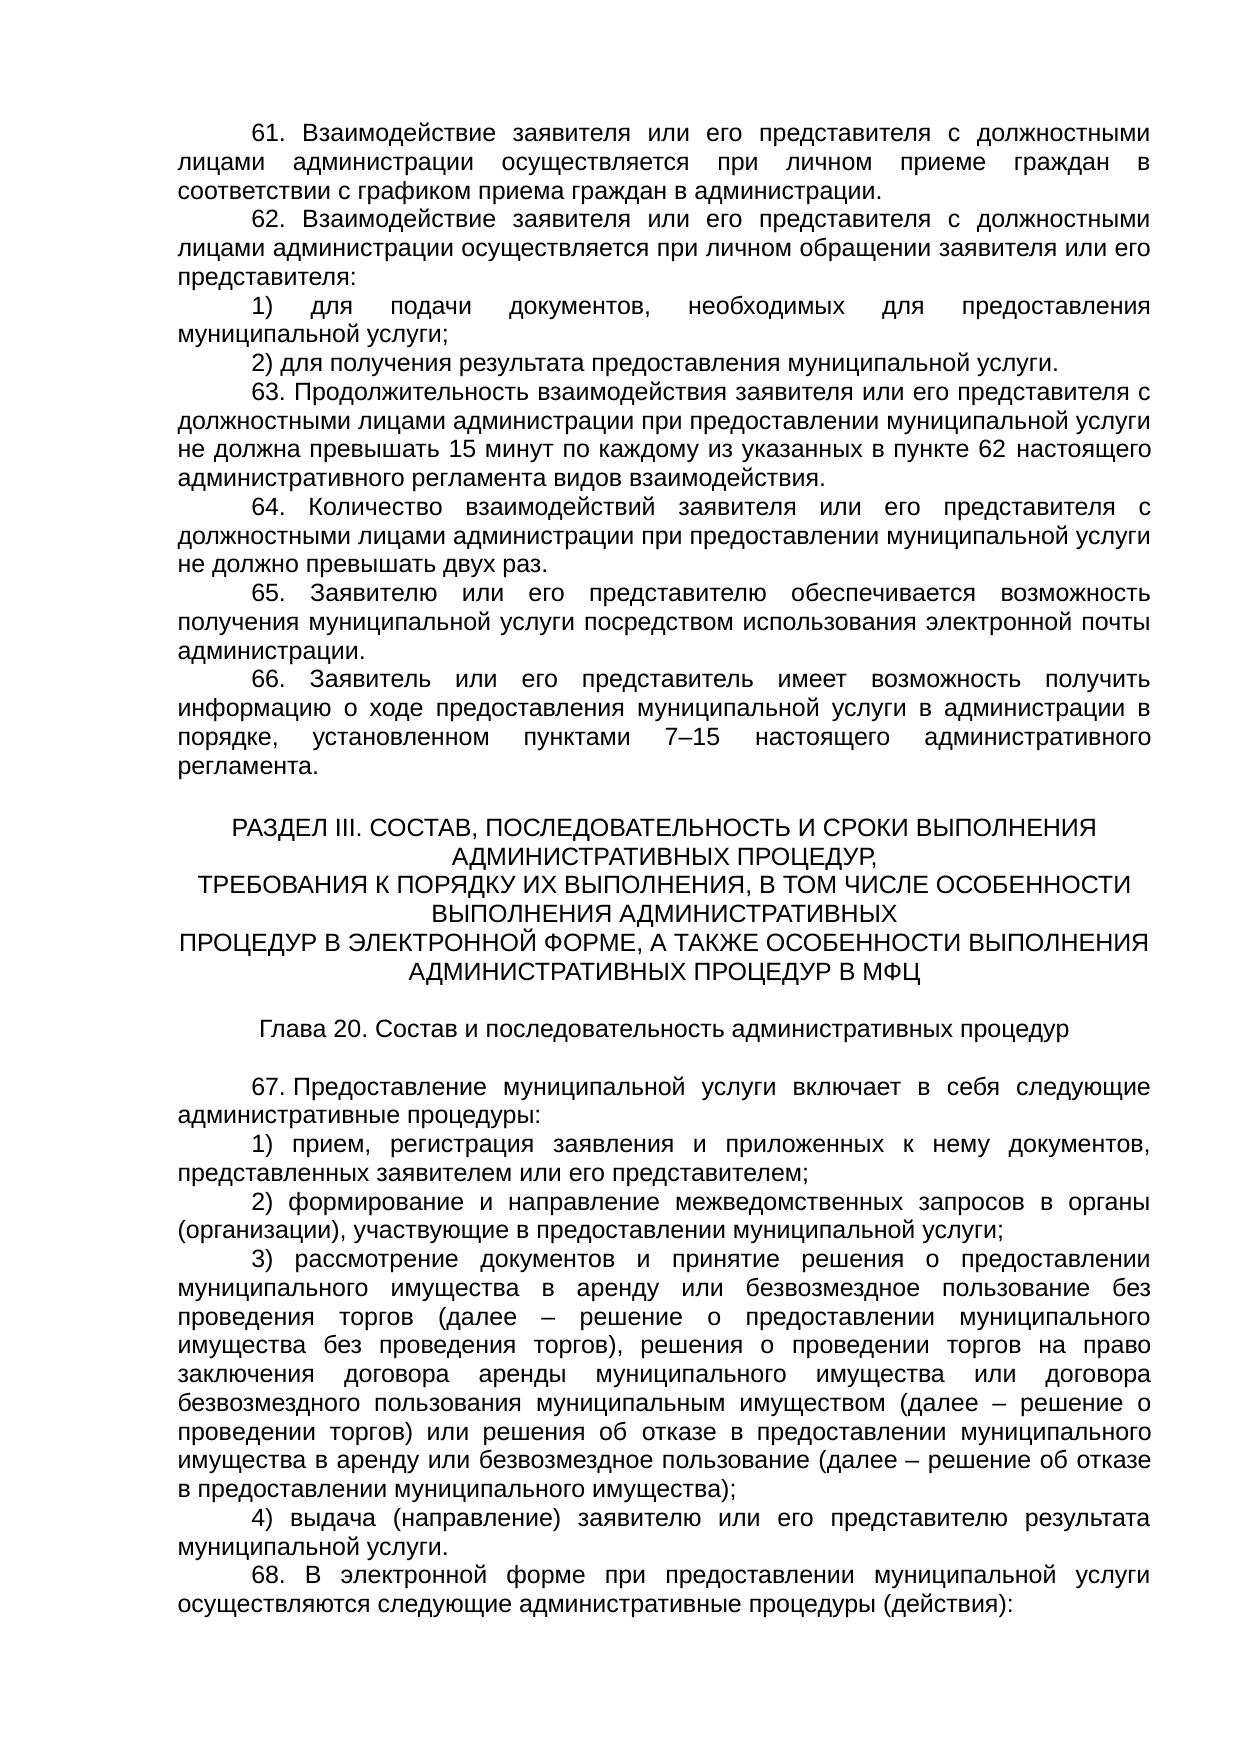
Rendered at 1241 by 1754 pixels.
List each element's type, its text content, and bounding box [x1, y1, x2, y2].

text 1) для подачи документов, необходимых для предоставления муниципальной услуги; [177, 291, 1152, 348]
text 66. Заявитель или его представитель имеет возможность получить информацию о ходе предоставления муниципальной услуги в администрации в порядке, установленном пунктами 7–15 настоящего административного регламента. [177, 664, 1152, 779]
text Глава 20. Состав и последовательность административных процедур [177, 1014, 1152, 1043]
text 62. Взаимодействие заявителя или его представителя с должностными лицами администрации осуществляется при личном обращении заявителя или его представителя: [177, 204, 1152, 291]
text 61. Взаимодействие заявителя или его представителя с должностными лицами администрации осуществляется при личном приеме граждан в соответствии с графиком приема граждан в администрации. [177, 118, 1152, 204]
text 3) рассмотрение документов и принятие решения о предоставлении муниципального имущества в аренду или безвозмездное пользование без проведения торгов (далее – решение о предоставлении муниципального имущества без проведения торгов), решения о проведении торгов на право заключения договора аренды муниципального имущества или договора безвозмездного пользования муниципальным имуществом (далее – решение о проведении торгов) или решения об отказе в предоставлении муниципального имущества в аренду или безвозмездное пользование (далее – решение об отказе в предоставлении муниципального имущества); [177, 1244, 1152, 1503]
text 64. Количество взаимодействий заявителя или его представителя с должностными лицами администрации при предоставлении муниципальной услуги не должно превышать двух раз. [177, 492, 1152, 578]
text 1) прием, регистрация заявления и приложенных к нему документов, представленных заявителем или его представителем; [177, 1129, 1152, 1187]
text 68. В электронной форме при предоставлении муниципальной услуги осуществляются следующие административные процедуры (действия): [177, 1560, 1152, 1618]
text 2) формирование и направление межведомственных запросов в органы (организации), участвующие в предоставлении муниципальной услуги; [177, 1187, 1152, 1244]
text 65. Заявителю или его представителю обеспечивается возможность получения муниципальной услуги посредством использования электронной почты администрации. [177, 578, 1152, 664]
text 2) для получения результата предоставления муниципальной услуги. [177, 348, 1152, 377]
text РАЗДЕЛ III. СОСТАВ, ПОСЛЕДОВАТЕЛЬНОСТЬ И СРОКИ ВЫПОЛНЕНИЯ АДМИНИСТРАТИВНЫХ ПРОЦЕДУР, ТРЕБОВАНИЯ К ПОРЯДКУ ИХ ВЫПОЛНЕНИЯ, В ТОМ ЧИСЛЕ ОСОБЕННОСТИ ВЫПОЛНЕНИЯ АДМИНИСТРАТИВНЫХ ПРОЦЕДУР В ЭЛЕКТРОННОЙ ФОРМЕ, А ТАКЖЕ ОСОБЕННОСТИ ВЫПОЛНЕНИЯ АДМИНИСТРАТИВНЫХ ПРОЦЕДУР В МФЦ [177, 813, 1152, 985]
text 67. Предоставление муниципальной услуги включает в себя следующие административные процедуры: [177, 1072, 1152, 1129]
text 63. Продолжительность взаимодействия заявителя или его представителя с должностными лицами администрации при предоставлении муниципальной услуги не должна превышать 15 минут по каждому из указанных в пункте 62 настоящего административного регламента видов взаимодействия. [177, 377, 1152, 492]
text 4) выдача (направление) заявителю или его представителю результата муниципальной услуги. [177, 1503, 1152, 1560]
